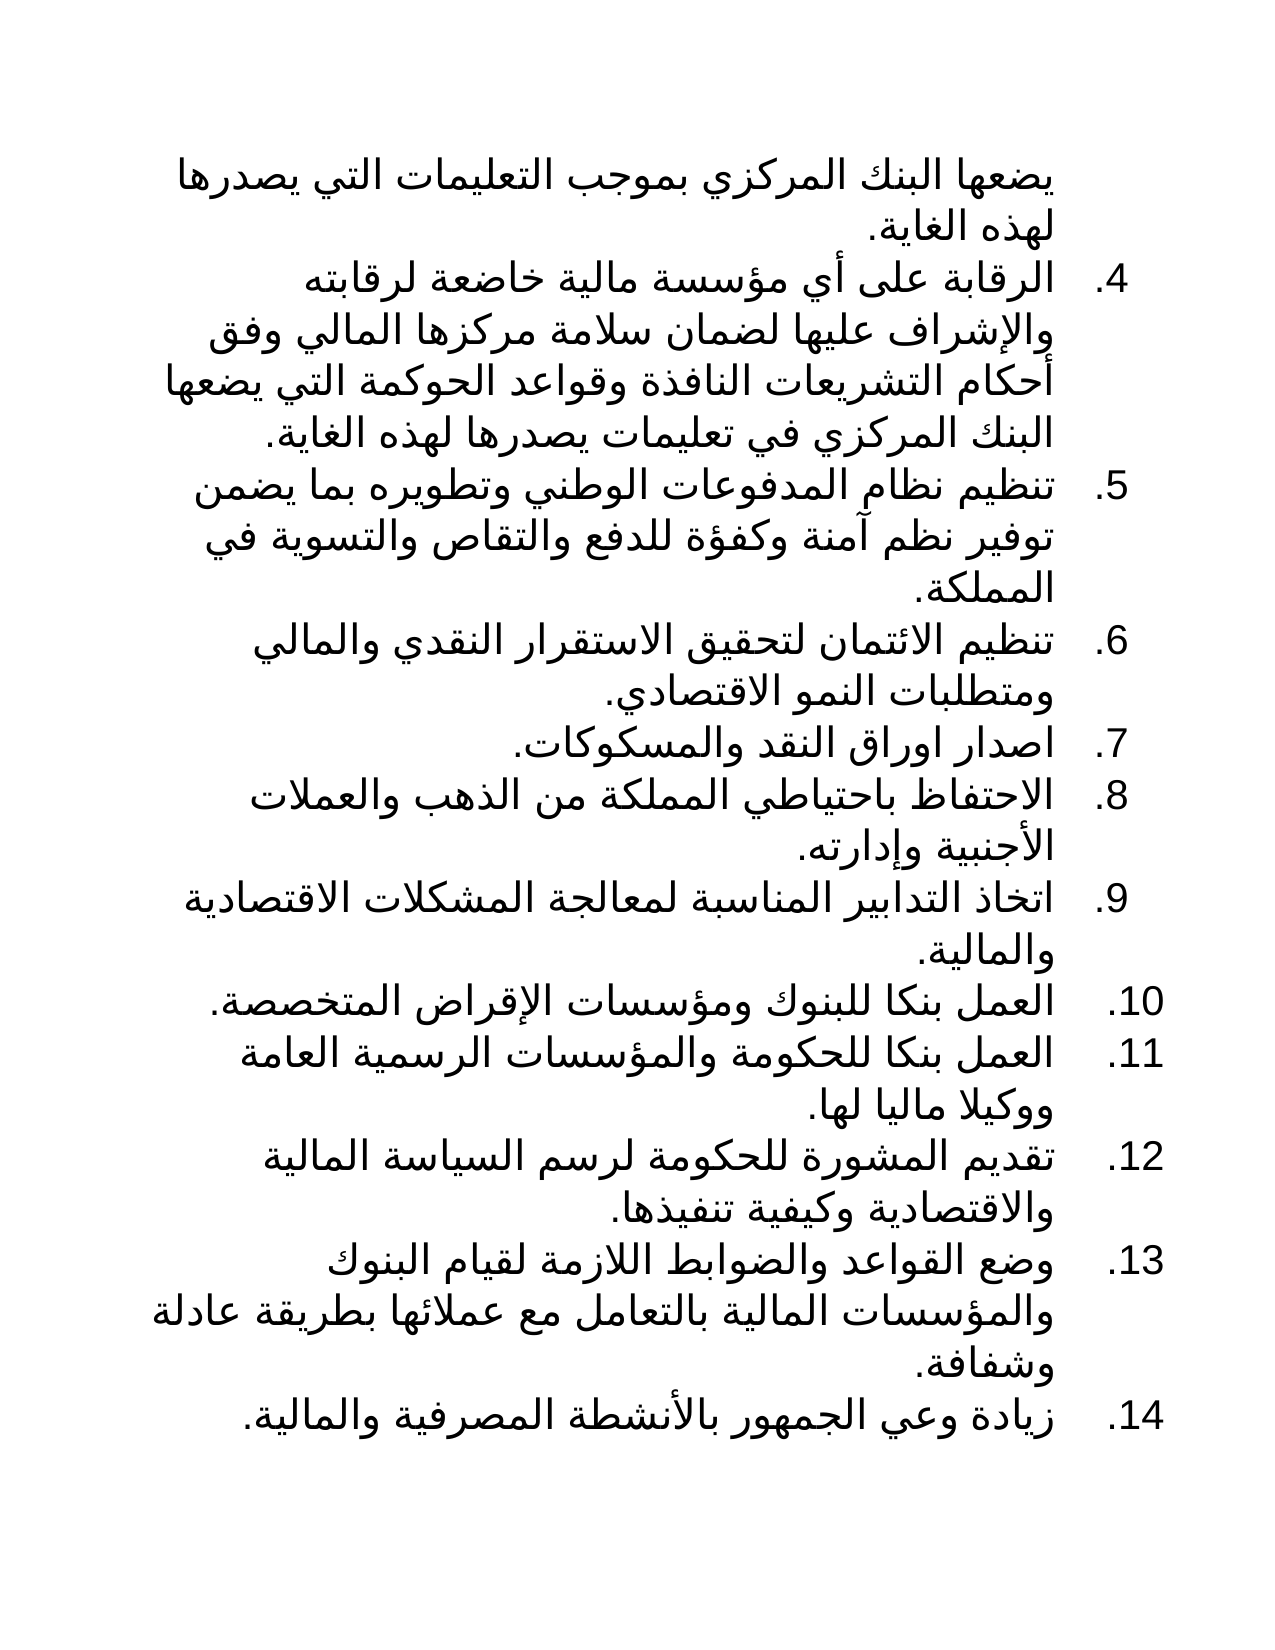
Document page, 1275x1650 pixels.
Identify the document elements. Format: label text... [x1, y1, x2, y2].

list تقديم المشورة للحكومة لرسم السياسة المالية والاقتصادية وكيفية تنفيذها. [150, 1132, 1106, 1231]
list الاحتفاظ باحتياطي المملكة من الذهب والعملات الأجنبية وإدارته. [150, 770, 1094, 869]
list العمل بنكا للحكومة والمؤسسات الرسمية العامة ووكيلا ماليا لها. [150, 1028, 1106, 1128]
list اتخاذ التدابير المناسبة لمعالجة المشكلات الاقتصادية والمالية. [150, 873, 1094, 973]
list وضع القواعد والضوابط اللازمة لقيام البنوك والمؤسسات المالية بالتعامل مع عملائها بطريقة عادلة وشفافة. [150, 1235, 1106, 1386]
list العمل بنكا للبنوك ومؤسسات الإقراض المتخصصة. [150, 977, 1106, 1024]
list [150, 150, 1094, 249]
list اصدار اوراق النقد والمسكوكات. [150, 718, 1094, 766]
list تنظيم الائتمان لتحقيق الاستقرار النقدي والمالي ومتطلبات النمو الاقتصادي. [150, 615, 1094, 714]
list تنظيم نظام المدفوعات الوطني وتطويره بما يضمن توفير نظم آمنة وكفؤة للدفع والتقاص والتسوية في المملكة. [150, 460, 1094, 611]
list زيادة وعي الجمهور بالأنشطة المصرفية والمالية. [150, 1390, 1106, 1438]
list الرقابة على أي مؤسسة مالية خاضعة لرقابته والإشراف عليها لضمان سلامة مركزها المالي وفق أحكام التشريعات النافذة وقواعد الحوكمة التي يضعها البنك المركزي في تعليمات يصدرها لهذه الغاية. [150, 253, 1094, 456]
